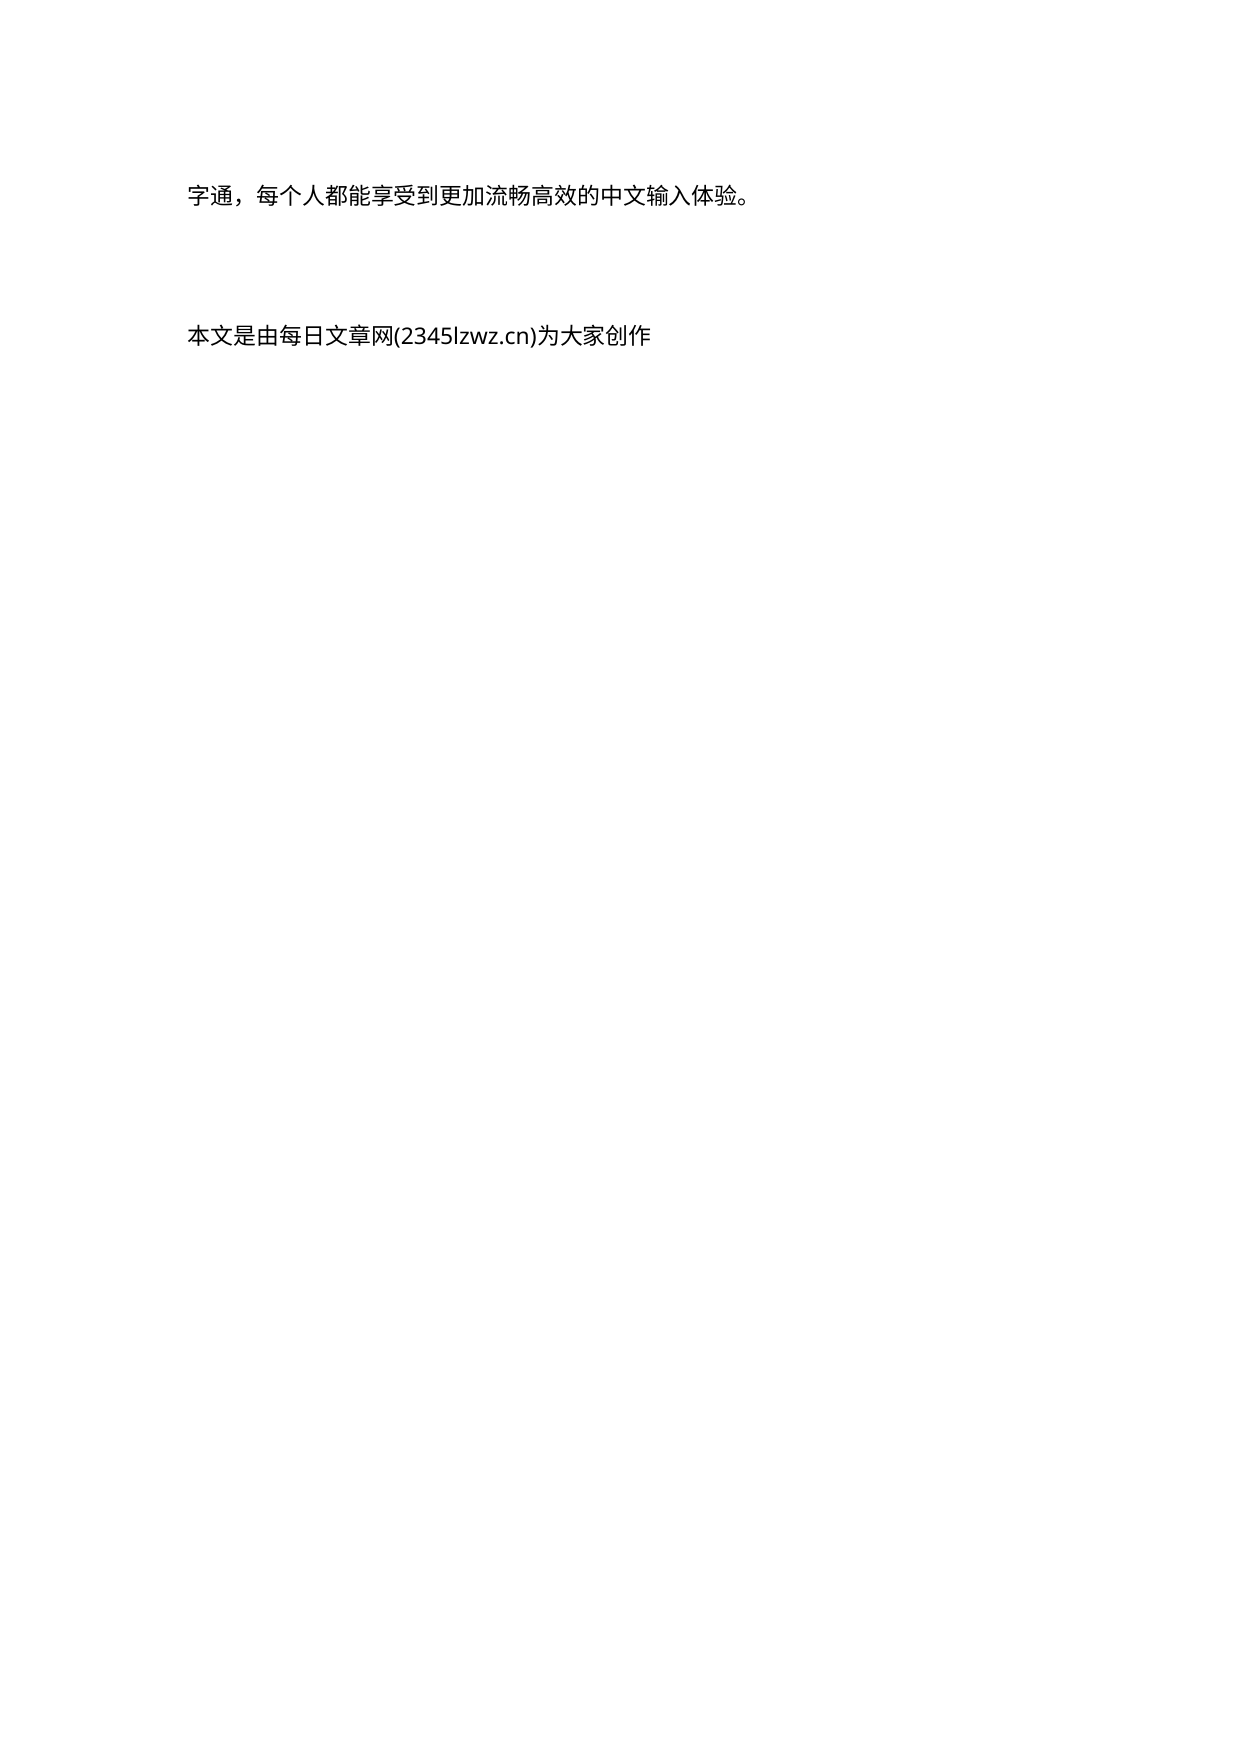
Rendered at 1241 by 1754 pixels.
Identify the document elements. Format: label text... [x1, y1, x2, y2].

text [187, 162, 1053, 227]
text 本文是由每日文章网(2345lzwz.cn)为大家创作 [187, 302, 1053, 367]
